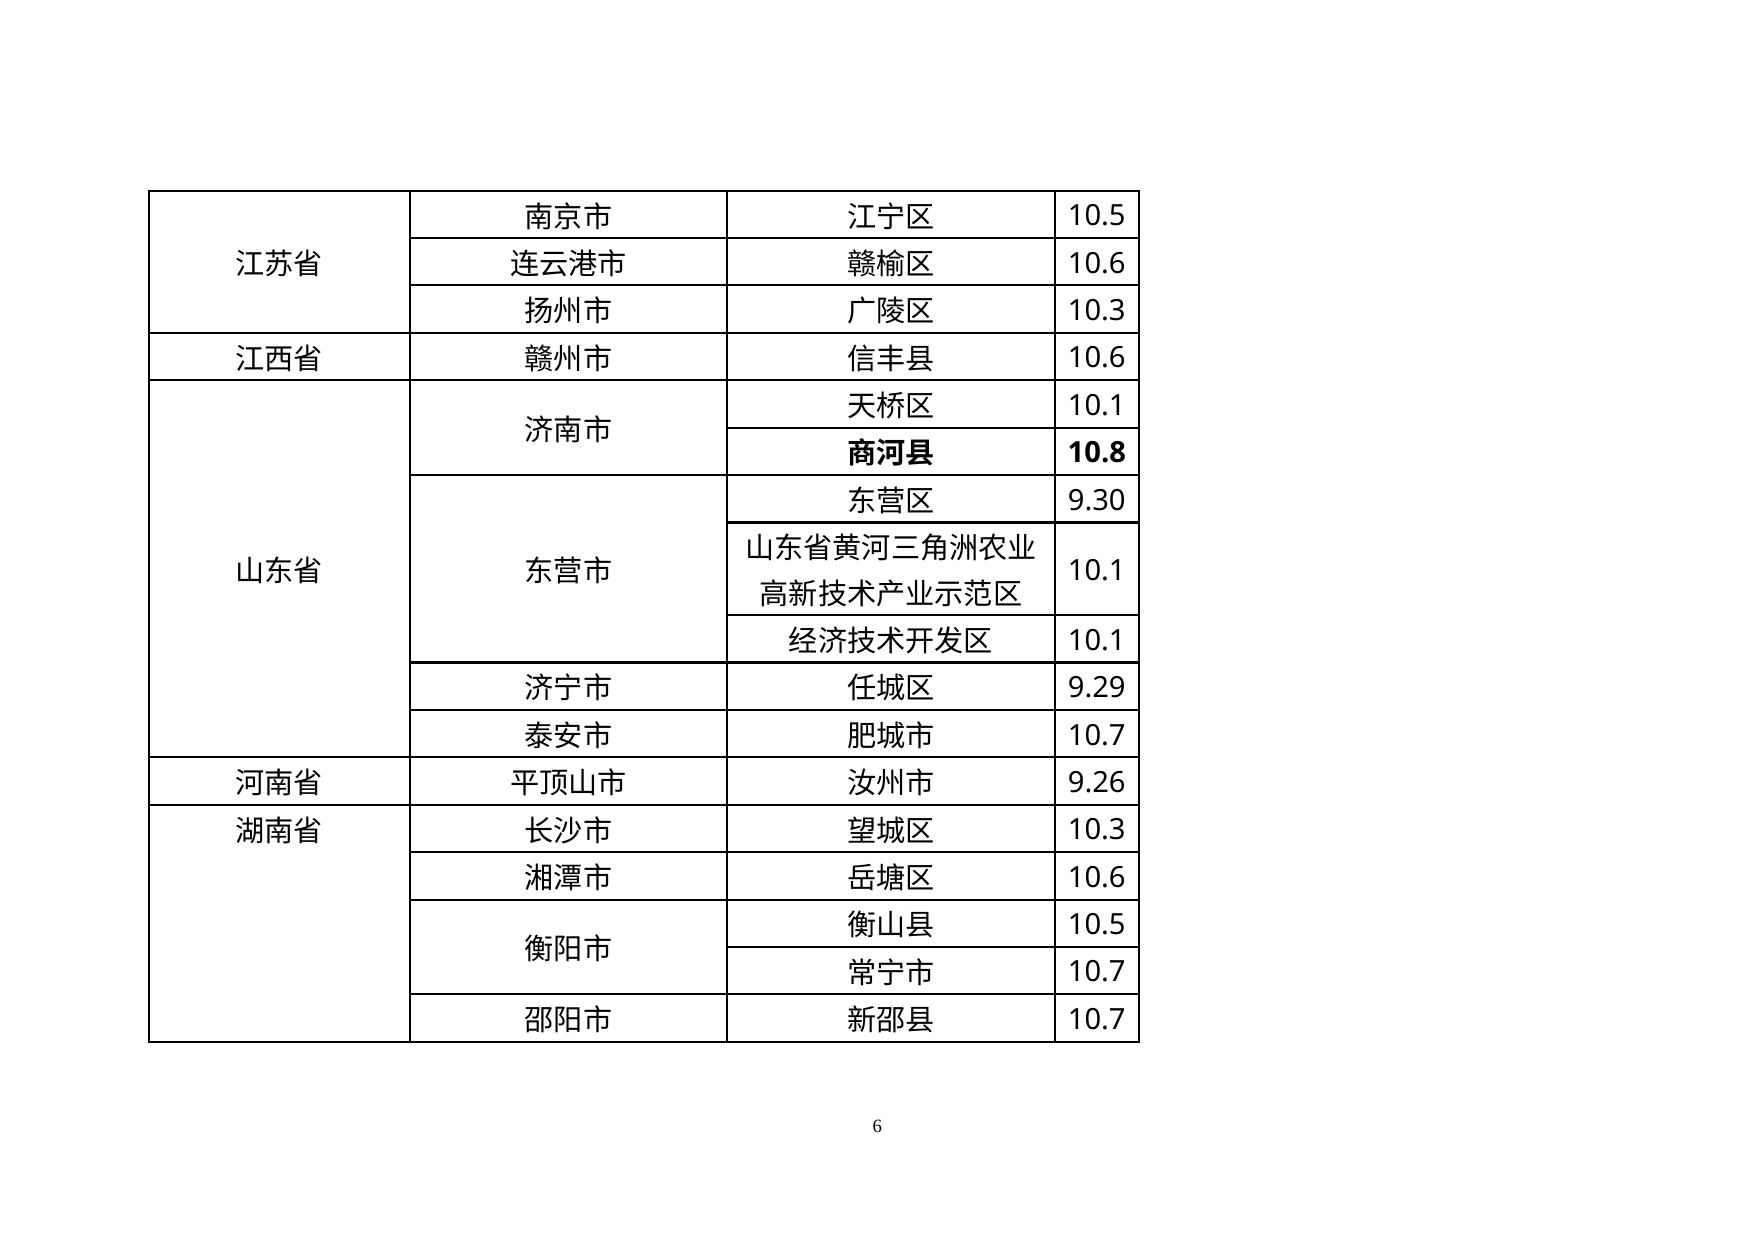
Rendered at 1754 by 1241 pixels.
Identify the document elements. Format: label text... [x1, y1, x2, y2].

table_cell 广陵区 [728, 286, 1054, 332]
table_cell 10.5 [1056, 192, 1138, 237]
table_cell 10.7 [1056, 948, 1138, 993]
table_cell 扬州市 [411, 286, 726, 332]
table_cell 9.29 [1056, 664, 1138, 709]
table_cell 南京市 [411, 192, 726, 237]
table_cell 河南省 [150, 758, 409, 804]
table_cell 10.6 [1056, 239, 1138, 284]
table_cell 济南市 [411, 381, 726, 474]
table_cell 经济技术开发区 [728, 616, 1054, 661]
table_cell 10.1 [1056, 524, 1138, 614]
table_cell 湖南省 [150, 806, 409, 1041]
table_cell 湘潭市 [411, 853, 726, 898]
table_cell 东营区 [728, 476, 1054, 521]
table_cell 邵阳市 [411, 995, 726, 1041]
table_cell 汝州市 [728, 758, 1054, 804]
table_cell 东营市 [411, 476, 726, 661]
table_cell 信丰县 [728, 334, 1054, 379]
table_cell 济宁市 [411, 664, 726, 709]
table_cell 10.6 [1056, 334, 1138, 379]
table_cell 常宁市 [728, 948, 1054, 993]
table_cell 江苏省 [150, 192, 409, 332]
table_cell 10.3 [1056, 286, 1138, 332]
table_cell 赣州市 [411, 334, 726, 379]
table_cell 9.26 [1056, 758, 1138, 804]
table_cell 10.3 [1056, 806, 1138, 851]
table_cell 山东省 [150, 381, 409, 756]
table_cell 任城区 [728, 664, 1054, 709]
table_cell 江西省 [150, 334, 409, 379]
table_cell 赣榆区 [728, 239, 1054, 284]
table_cell 江宁区 [728, 192, 1054, 237]
table_cell 泰安市 [411, 711, 726, 756]
table_cell 10.7 [1056, 711, 1138, 756]
table_cell 9.30 [1056, 476, 1138, 521]
table_cell 10.8 [1056, 429, 1138, 474]
table_cell 岳塘区 [728, 853, 1054, 898]
table_cell 长沙市 [411, 806, 726, 851]
table_cell 天桥区 [728, 381, 1054, 427]
table_cell 衡山县 [728, 901, 1054, 946]
table_cell 连云港市 [411, 239, 726, 284]
table_cell 新邵县 [728, 995, 1054, 1041]
table_cell 望城区 [728, 806, 1054, 851]
table_cell 商河县 [728, 429, 1054, 474]
table_cell 山东省黄河三角洲农业高新技术产业示范区 [728, 524, 1054, 614]
table_cell 10.1 [1056, 381, 1138, 427]
table_cell 10.1 [1056, 616, 1138, 661]
table_cell 10.5 [1056, 901, 1138, 946]
table_cell 衡阳市 [411, 901, 726, 993]
table_cell 10.7 [1056, 995, 1138, 1041]
table_cell 平顶山市 [411, 758, 726, 804]
table_cell 肥城市 [728, 711, 1054, 756]
table_cell 10.6 [1056, 853, 1138, 898]
